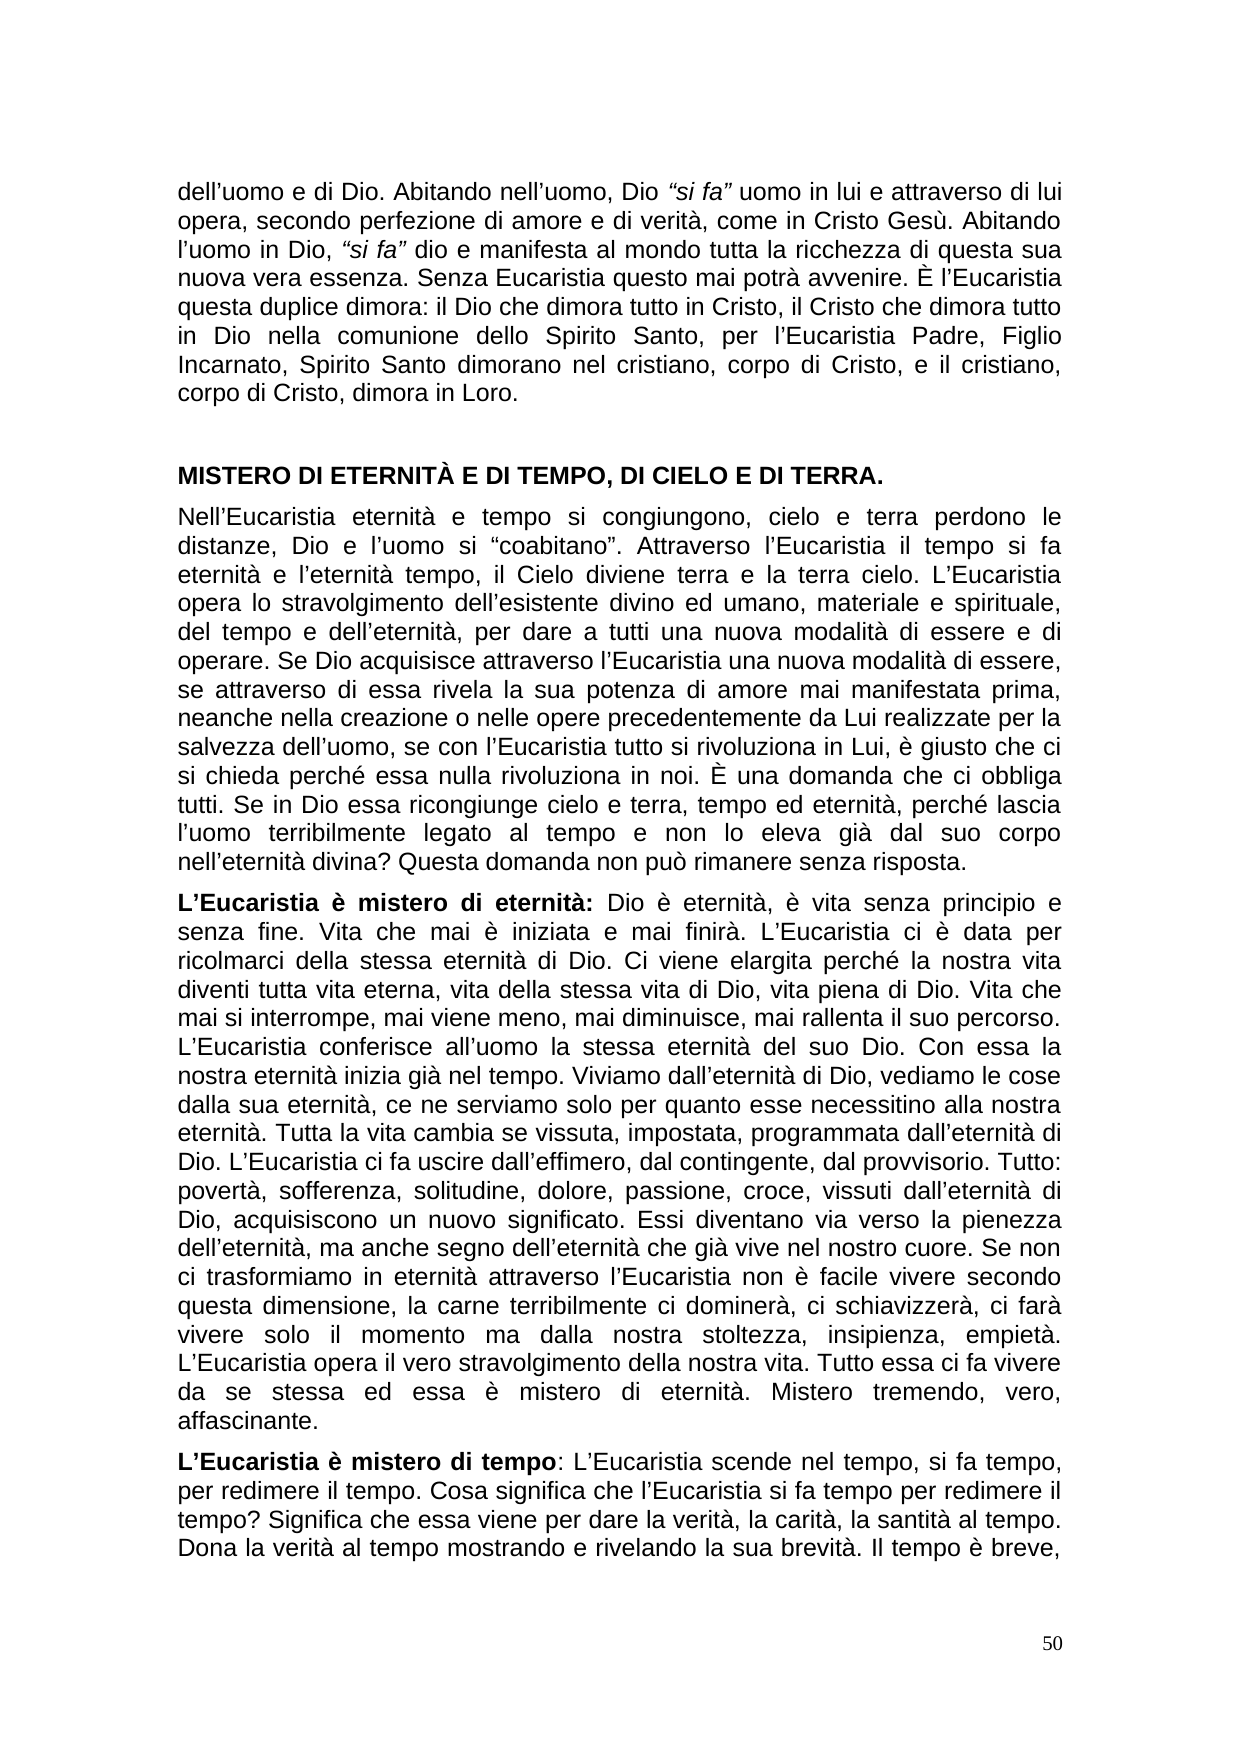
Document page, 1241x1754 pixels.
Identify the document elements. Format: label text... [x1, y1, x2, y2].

text MISTERO DI ETERNITÀ E DI TEMPO, DI CIELO E DI TERRA. [177, 461, 1063, 490]
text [177, 177, 1063, 407]
text Nell’Eucaristia eternità e tempo si congiungono, cielo e terra perdono le distanze, Dio e l’uomo si “coabitano”. Attraverso l’Eucaristia il tempo si fa eternità e l’eternità tempo, il Cielo diviene terra e la terra cielo. L’Eucaristia opera lo stravolgimento dell’esistente divino ed umano, materiale e spirituale, del tempo e dell’eternità, per dare a tutti una nuova modalità di essere e di operare. Se Dio acquisisce attraverso l’Eucaristia una nuova modalità di essere, se attraverso di essa rivela la sua potenza di amore mai manifestata prima, neanche nella creazione o nelle opere precedentemente da Lui realizzate per la salvezza dell’uomo, se con l’Eucaristia tutto si rivoluziona in Lui, è giusto che ci si chieda perché essa nulla rivoluziona in noi. È una domanda che ci obbliga tutti. Se in Dio essa ricongiunge cielo e terra, tempo ed eternità, perché lascia l’uomo terribilmente legato al tempo e non lo eleva già dal suo corpo nell’eternità divina? Questa domanda non può rimanere senza risposta. [177, 502, 1063, 876]
text L’Eucaristia è mistero di eternità: Dio è eternità, è vita senza principio e senza fine. Vita che mai è iniziata e mai finirà. L’Eucaristia ci è data per ricolmarci della stessa eternità di Dio. Ci viene elargita perché la nostra vita diventi tutta vita eterna, vita della stessa vita di Dio, vita piena di Dio. Vita che mai si interrompe, mai viene meno, mai diminuisce, mai rallenta il suo percorso. L’Eucaristia conferisce all’uomo la stessa eternità del suo Dio. Con essa la nostra eternità inizia già nel tempo. Viviamo dall’eternità di Dio, vediamo le cose dalla sua eternità, ce ne serviamo solo per quanto esse necessitino alla nostra eternità. Tutta la vita cambia se vissuta, impostata, programmata dall’eternità di Dio. L’Eucaristia ci fa uscire dall’effimero, dal contingente, dal provvisorio. Tutto: povertà, sofferenza, solitudine, dolore, passione, croce, vissuti dall’eternità di Dio, acquisiscono un nuovo significato. Essi diventano via verso la pienezza dell’eternità, ma anche segno dell’eternità che già vive nel nostro cuore. Se non ci trasformiamo in eternità attraverso l’Eucaristia non è facile vivere secondo questa dimensione, la carne terribilmente ci dominerà, ci schiavizzerà, ci farà vivere solo il momento ma dalla nostra stoltezza, insipienza, empietà. L’Eucaristia opera il vero stravolgimento della nostra vita. Tutto essa ci fa vivere da se stessa ed essa è mistero di eternità. Mistero tremendo, vero, affascinante. [177, 888, 1063, 1435]
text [177, 1447, 1063, 1562]
